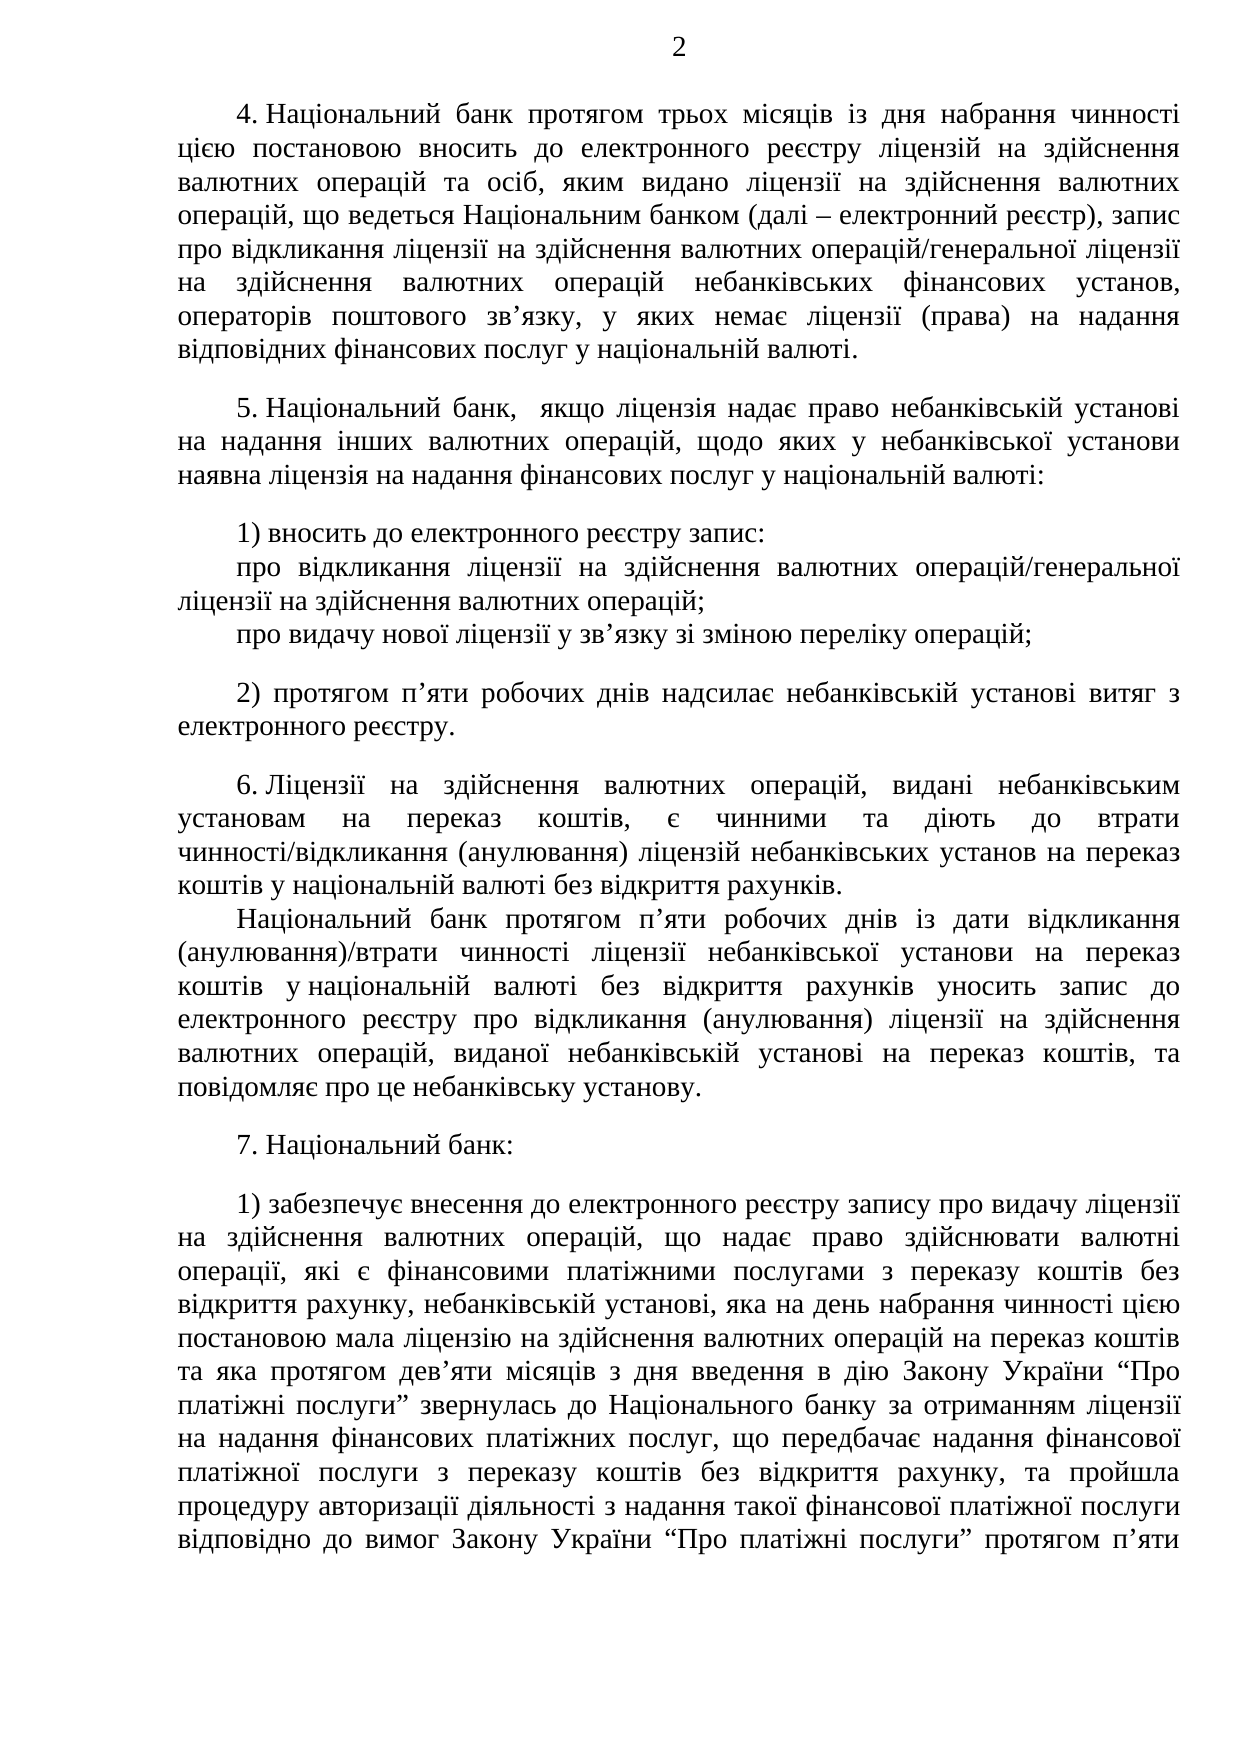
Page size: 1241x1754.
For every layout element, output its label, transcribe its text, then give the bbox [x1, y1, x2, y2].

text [177, 1387, 1181, 1555]
text Національний банк протягом п’яти робочих днів із дати відкликання (анулювання)/втрати чинності ліцензії небанківської установи на переказ коштів у національній валюті без відкриття рахунків уносить запис до електронного реєстру про відкликання (анулювання) ліцензії на здійснення валютних операцій, виданої небанківській установі на переказ коштів, та повідомляє про це небанківську установу. [177, 901, 1181, 1102]
text 1) вносить до електронного реєстру запис: [177, 516, 1181, 549]
text 6. Ліцензії на здійснення валютних операцій, видані небанківським установам на переказ коштів, є чинними та діють до втрати чинності/відкликання (анулювання) ліцензій небанківських установ на переказ коштів у національній валюті без відкриття рахунків. [177, 767, 1181, 901]
text 7. Національний банк: [177, 1127, 1181, 1161]
text про відкликання ліцензії на здійснення валютних операцій/генеральної ліцензії на здійснення валютних операцій; [177, 549, 1181, 616]
text про видачу нової ліцензії у зв’язку зі зміною переліку операцій; [177, 616, 1181, 650]
text 2) протягом п’яти робочих днів надсилає небанківській установі витяг з електронного реєстру. [177, 675, 1181, 742]
text 4. Національний банк протягом трьох місяців із дня набрання чинності цією постановою вносить до електронного реєстру ліцензій на здійснення валютних операцій та осіб, яким видано ліцензії на здійснення валютних операцій, що ведеться Національним банком (далі – електронний реєстр), запис про відкликання ліцензії на здійснення валютних операцій/генеральної ліцензії на здійснення валютних операцій небанківських фінансових установ, операторів поштового зв’язку, у яких немає ліцензії (права) на надання відповідних фінансових послуг у національній валюті. [177, 97, 1181, 365]
text 5. Національний банк, якщо ліцензія надає право небанківській установі на надання інших валютних операцій, щодо яких у небанківської установи наявна ліцензія на надання фінансових послуг у національній валюті: [177, 390, 1181, 491]
